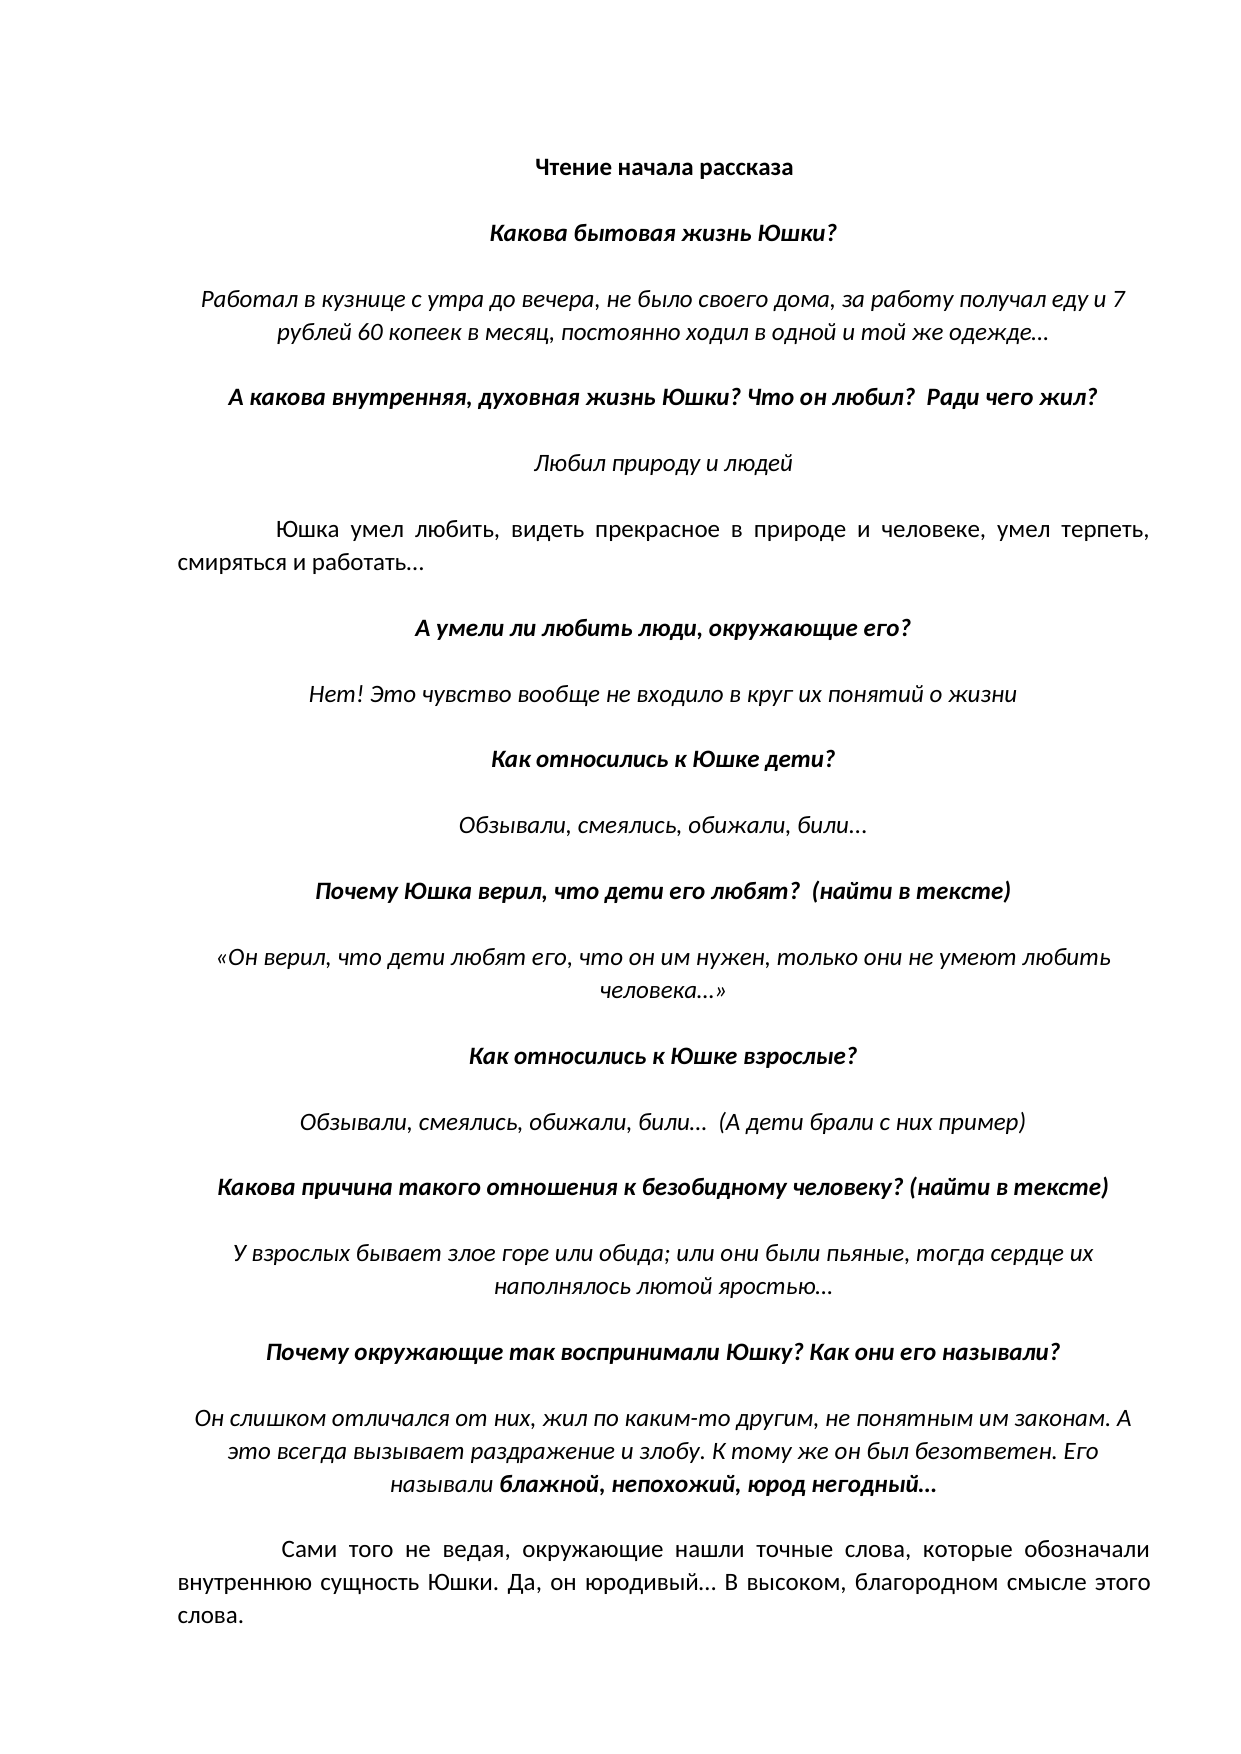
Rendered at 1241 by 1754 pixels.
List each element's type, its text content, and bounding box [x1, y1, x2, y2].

list У взрослых бывает злое горе или обида; или они были пьяные, тогда сердце их наполнялось лютой яростью… [177, 1237, 1152, 1301]
list Юшка умел любить, видеть прекрасное в природе и человеке, умел терпеть, смиряться и работать… [177, 513, 1152, 577]
list Обзывали, смеялись, обижали, били… (А дети брали с них пример) [177, 1106, 1152, 1136]
list Какова бытовая жизнь Юшки? [177, 217, 1152, 247]
list Какова причина такого отношения к безобидному человеку? (найти в тексте) [177, 1171, 1152, 1202]
list Нет! Это чувство вообще не входило в круг их понятий о жизни [177, 678, 1152, 708]
list Любил природу и людей [177, 447, 1152, 478]
list Почему окружающие так воспринимали Юшку? Как они его называли? [177, 1336, 1152, 1367]
list А умели ли любить люди, окружающие его? [177, 612, 1152, 642]
list Он слишком отличался от них, жил по каким-то другим, не понятным им законам. А это всегда вызывает раздражение и злобу. К тому же он был безответен. Его называли блажной, непохожий, юрод негодный… [177, 1402, 1152, 1498]
list Чтение начала рассказа [177, 151, 1152, 182]
list «Он верил, что дети любят его, что он им нужен, только они не умеют любить человека…» [177, 941, 1152, 1004]
list Сами того не ведая, окружающие нашли точные слова, которые обозначали внутреннюю сущность Юшки. Да, он юродивый… В высоком, благородном смысле этого слова. [177, 1533, 1152, 1630]
list Почему Юшка верил, что дети его любят? (найти в тексте) [177, 875, 1152, 906]
list Обзывали, смеялись, обижали, били... [177, 809, 1152, 840]
list А какова внутренняя, духовная жизнь Юшки? Что он любил? Ради чего жил? [177, 381, 1152, 412]
list Как относились к Юшке дети? [177, 743, 1152, 774]
list Работал в кузнице с утра до вечера, не было своего дома, за работу получал еду и 7 рублей 60 копеек в месяц, постоянно ходил в одной и той же одежде… [177, 283, 1152, 346]
list Как относились к Юшке взрослые? [177, 1040, 1152, 1070]
